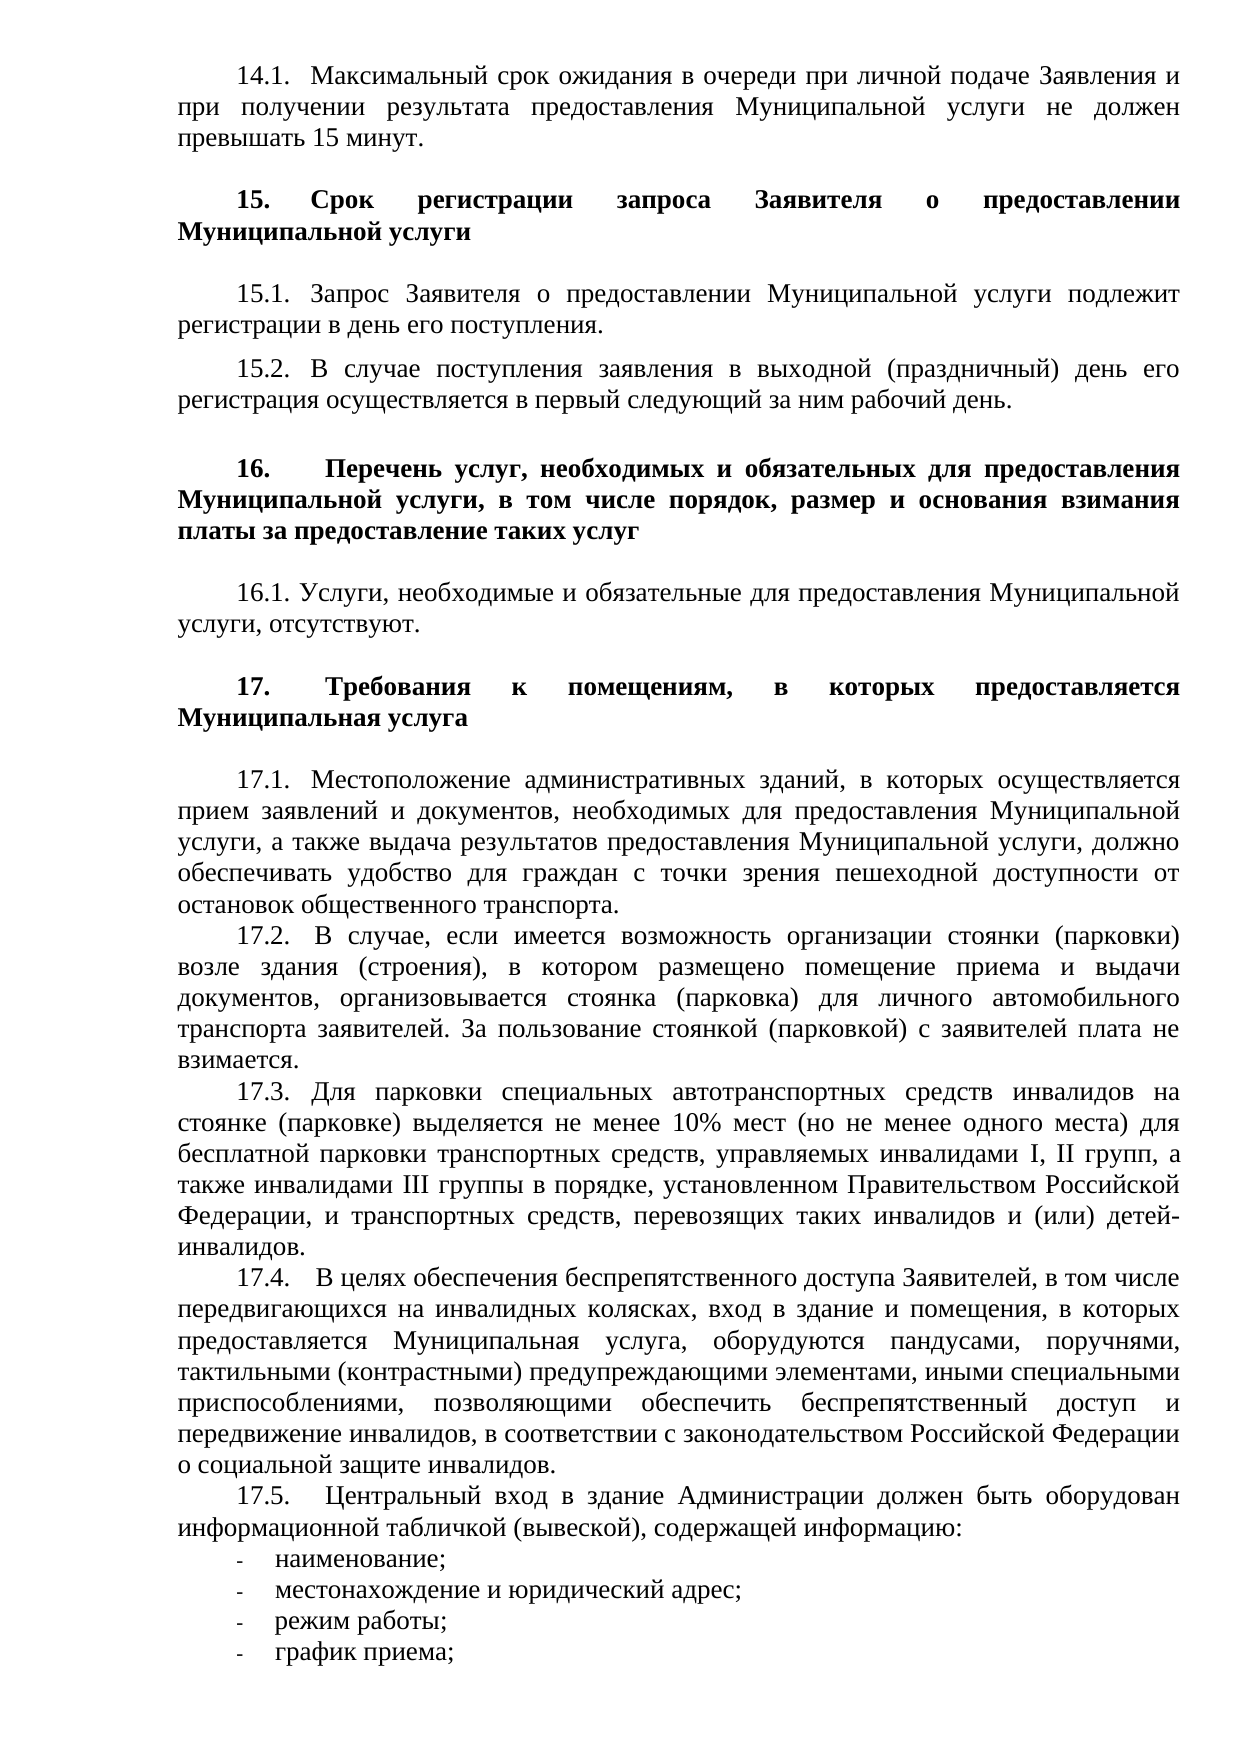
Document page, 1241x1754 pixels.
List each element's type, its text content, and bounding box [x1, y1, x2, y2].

list Максимальный срок ожидания в очереди при личной подаче Заявления и при получении результата предоставления Муниципальной услуги не должен превышать 15 минут. [177, 59, 1181, 152]
text 16.1. Услуги, необходимые и обязательные для предоставления Муниципальной услуги, отсутствуют. [177, 576, 1181, 638]
list Перечень услуг, необходимых и обязательных для предоставления Муниципальной услуги, в том числе порядок, размер и основания взимания платы за предоставление таких услуг [177, 452, 1181, 545]
list Центральный вход в здание Администрации должен быть оборудован информационной табличкой (вывеской), содержащей информацию: [177, 1479, 1181, 1542]
list Требования к помещениям, в которых предоставляется Муниципальная услуга [177, 670, 1181, 732]
list Для парковки специальных автотранспортных средств инвалидов на стоянке (парковке) выделяется не менее 10% мест (но не менее одного места) для бесплатной парковки транспортных средств, управляемых инвалидами I, II групп, а также инвалидами III группы в порядке, установленном Правительством Российской Федерации, и транспортных средств, перевозящих таких инвалидов и (или) детей-инвалидов. [177, 1074, 1181, 1261]
list В целях обеспечения беспрепятственного доступа Заявителей, в том числе передвигающихся на инвалидных колясках, вход в здание и помещения, в которых предоставляется Муниципальная услуга, оборудуются пандусами, поручнями, тактильными (контрастными) предупреждающими элементами, иными специальными приспособлениями, позволяющими обеспечить беспрепятственный доступ и передвижение инвалидов, в соответствии с законодательством Российской Федерации о социальной защите инвалидов. [177, 1261, 1181, 1479]
list Срок регистрации запроса Заявителя о предоставлении Муниципальной услуги [177, 184, 1181, 246]
list наименование; [177, 1542, 1181, 1573]
list местонахождение и юридический адрес; [177, 1573, 1181, 1604]
list В случае поступления заявления в выходной (праздничный) день его регистрация осуществляется в первый следующий за ним рабочий день. [177, 352, 1181, 414]
list Местоположение административных зданий, в которых осуществляется прием заявлений и документов, необходимых для предоставления Муниципальной услуги, а также выдача результатов предоставления Муниципальной услуги, должно обеспечивать удобство для граждан с точки зрения пешеходной доступности от остановок общественного транспорта. [177, 763, 1181, 919]
list Запрос Заявителя о предоставлении Муниципальной услуги подлежит регистрации в день его поступления. [177, 277, 1181, 339]
list график приема; [177, 1635, 1181, 1666]
list В случае, если имеется возможность организации стоянки (парковки) возле здания (строения), в котором размещено помещение приема и выдачи документов, организовывается стоянка (парковка) для личного автомобильного транспорта заявителей. За пользование стоянкой (парковкой) с заявителей плата не взимается. [177, 919, 1181, 1074]
list режим работы; [177, 1604, 1181, 1635]
